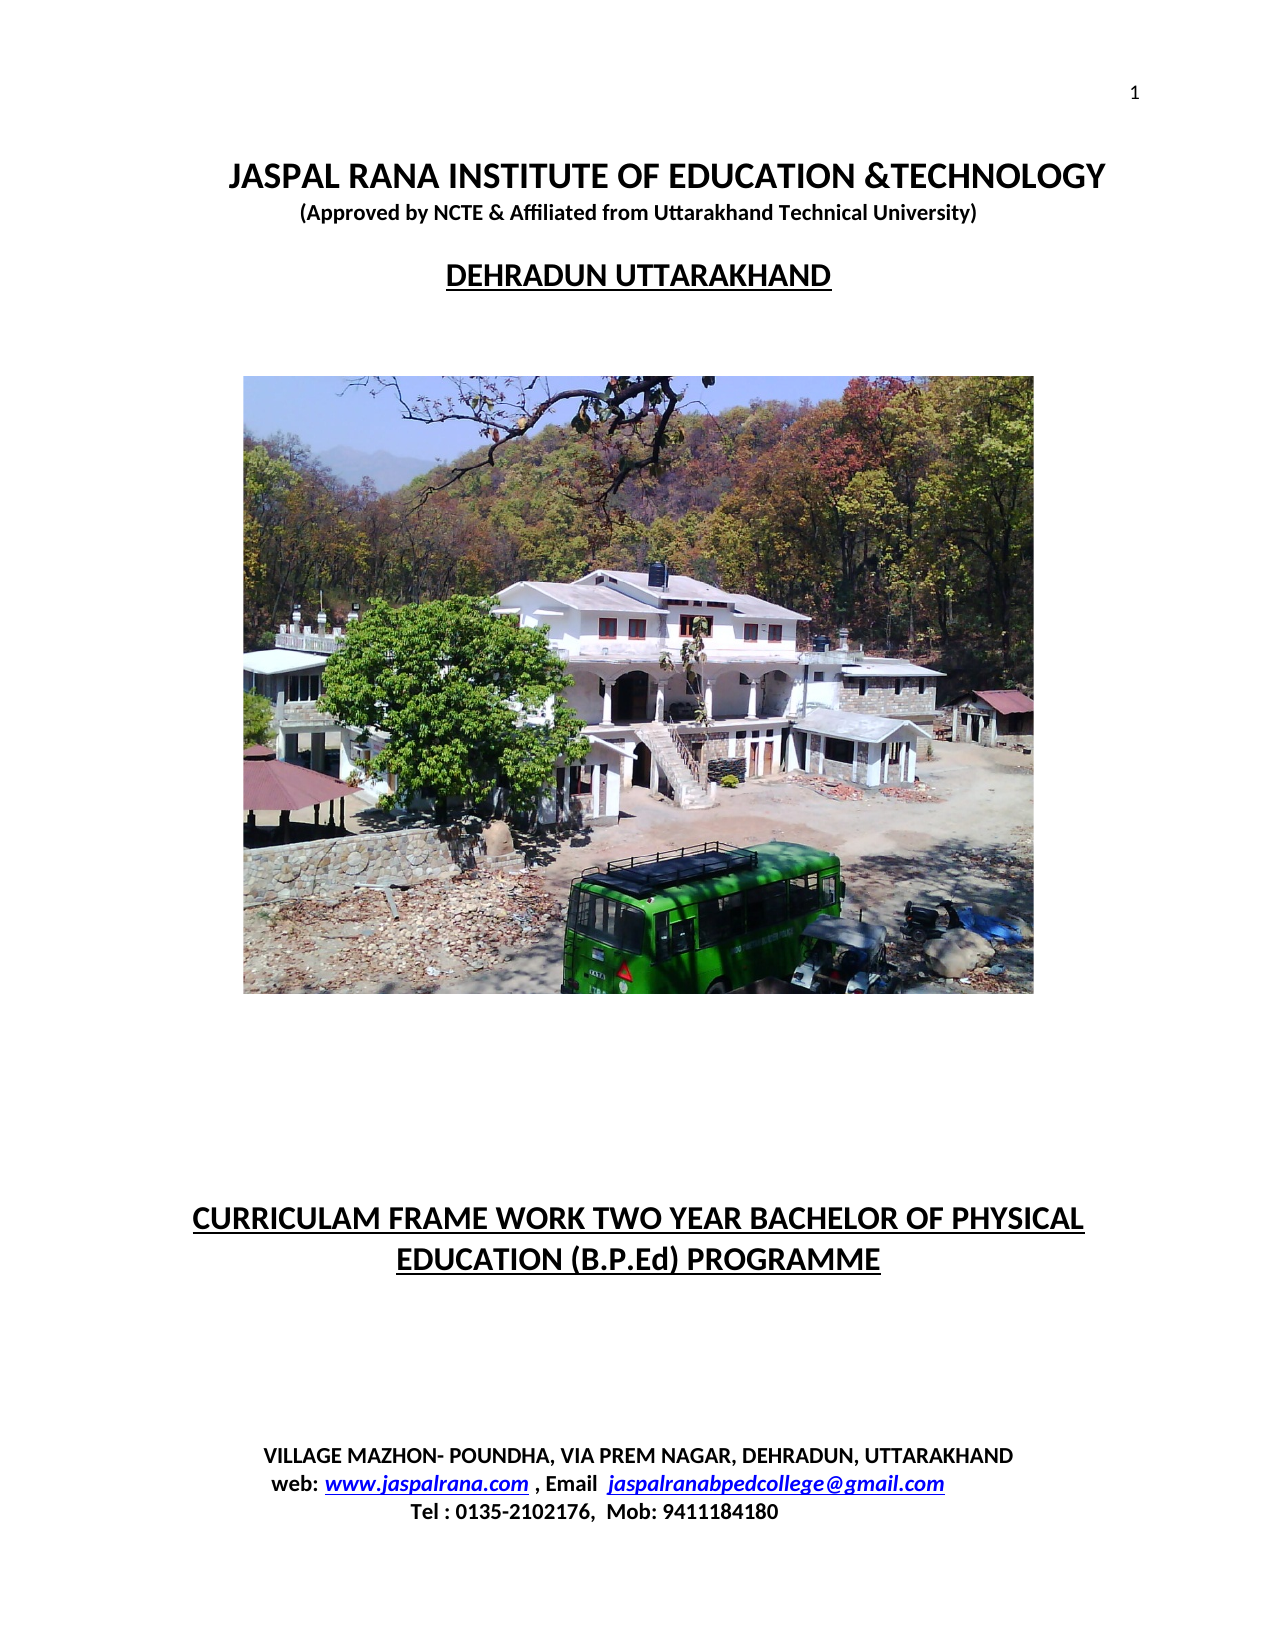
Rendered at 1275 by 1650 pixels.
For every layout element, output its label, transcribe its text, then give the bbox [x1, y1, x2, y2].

text (Approved by NCTE & Affiliated from Uttarakhand Technical University) [137, 198, 1139, 226]
text JASPAL RANA INSTITUTE OF EDUCATION &TECHNOLOGY [137, 152, 1139, 198]
picture [243, 376, 1034, 994]
text DEHRADUN UTTARAKHAND [137, 254, 1139, 295]
text web: www.jaspalrana.com , Email jaspalranabpedcollege@gmail.com [137, 1469, 1139, 1497]
text VILLAGE MAZHON- POUNDHA, VIA PREM NAGAR, DEHRADUN, UTTARAKHAND [137, 1441, 1139, 1469]
text CURRICULAM FRAME WORK TWO YEAR BACHELOR OF PHYSICAL EDUCATION (B.P.Ed) PROGRAMME [137, 1197, 1139, 1278]
text Tel : 0135-2102176, Mob: 9411184180 [137, 1497, 1139, 1526]
